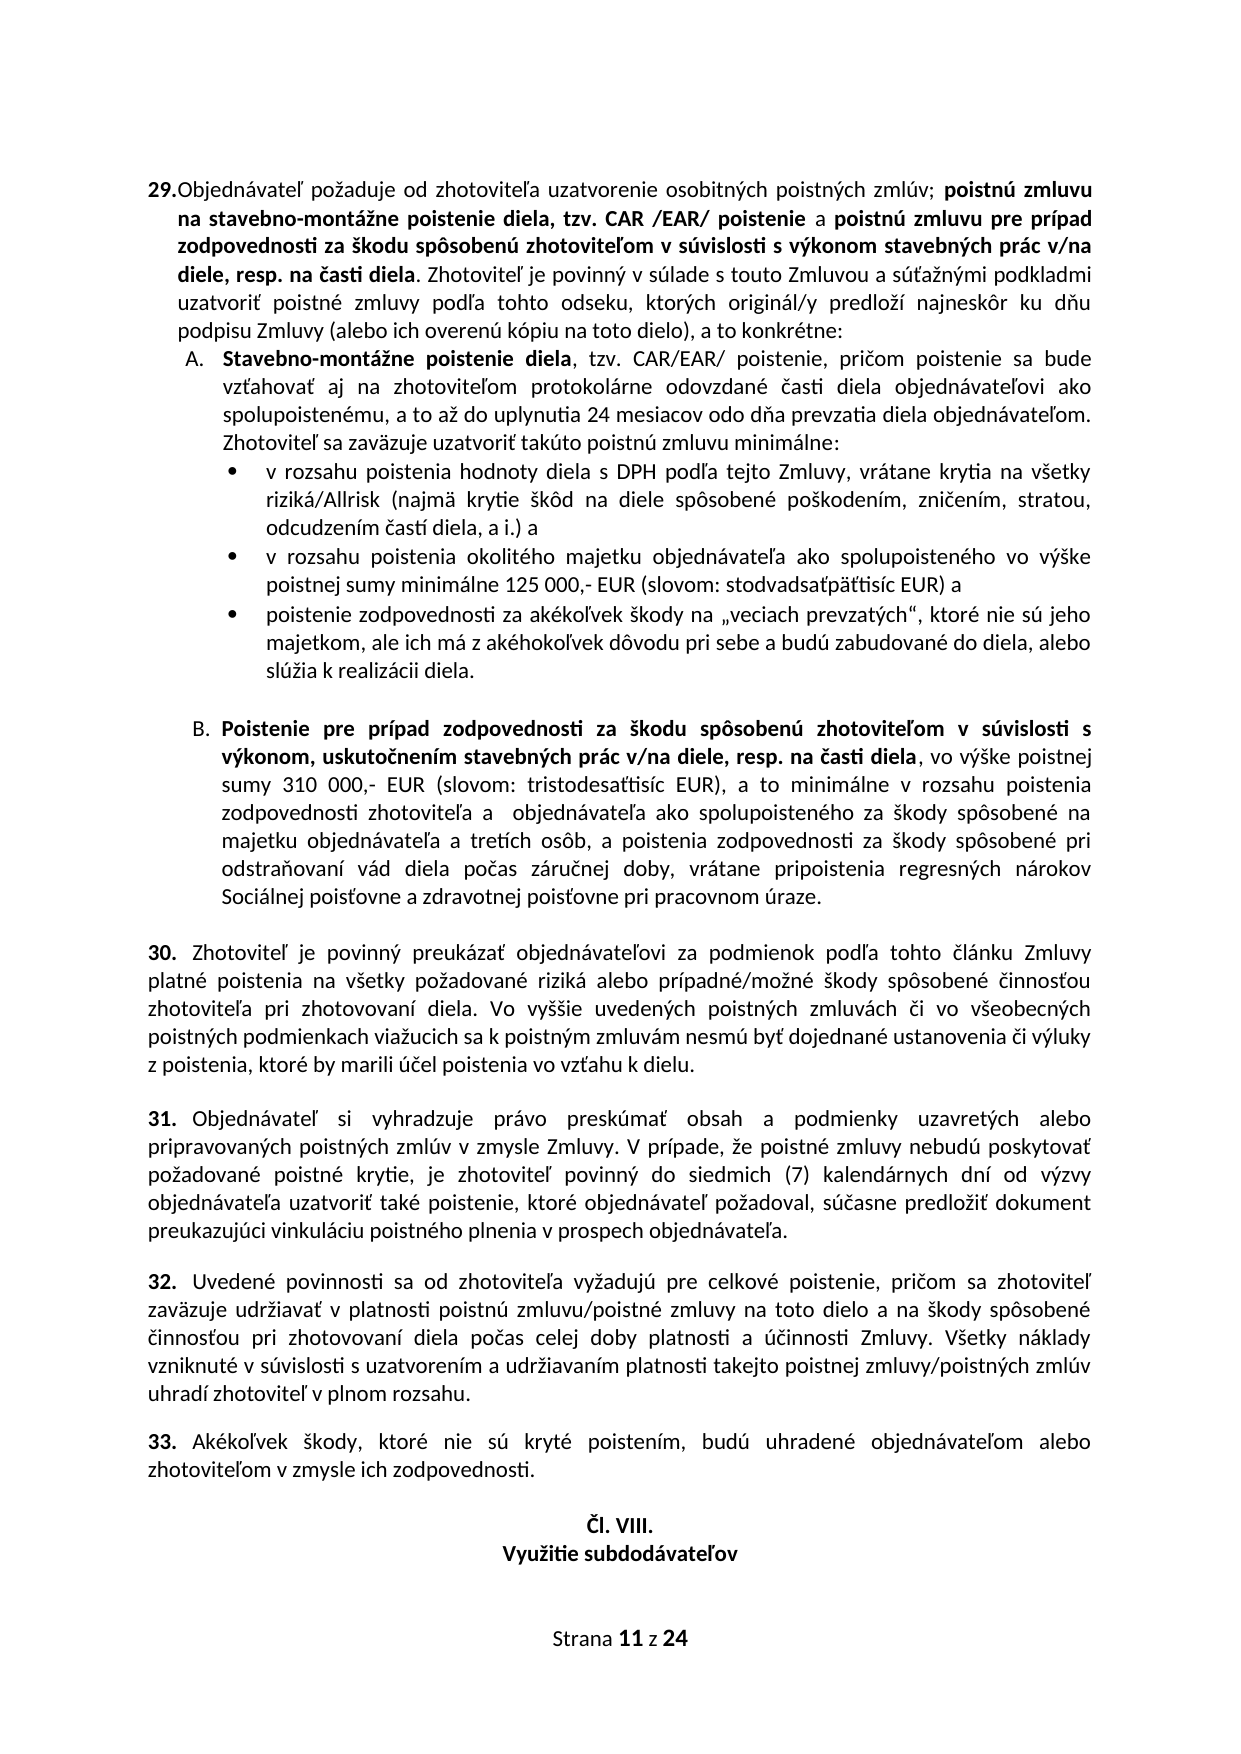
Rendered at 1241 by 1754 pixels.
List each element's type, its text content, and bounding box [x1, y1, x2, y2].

list v rozsahu poistenia okolitého majetku objednávateľa ako spolupoisteného vo výške poistnej sumy minimálne 125 000,- EUR (slovom: stodvadsaťpäťtisíc EUR) a [228, 542, 1093, 598]
list Akékoľvek škody, ktoré nie sú kryté poistením, budú uhradené objednávateľom alebo zhotoviteľom v zmysle ich zodpovednosti. [148, 1427, 1093, 1483]
list v rozsahu poistenia hodnoty diela s DPH podľa tejto Zmluvy, vrátane krytia na všetky riziká/Allrisk (najmä krytie škôd na diele spôsobené poškodením, zničením, stratou, odcudzením častí diela, a i.) a [228, 457, 1093, 541]
list Objednávateľ požaduje od zhotoviteľa uzatvorenie osobitných poistných zmlúv; poistnú zmluvu na stavebno-montážne poistenie diela, tzv. CAR /EAR/ poistenie a poistnú zmluvu pre prípad zodpovednosti za škodu spôsobenú zhotoviteľom v súvislosti s výkonom stavebných prác v/na diele, resp. na časti diela. Zhotoviteľ je povinný v súlade s touto Zmluvou a súťažnými podkladmi uzatvoriť poistné zmluvy podľa tohto odseku, ktorých originál/y predloží najneskôr ku dňu podpisu Zmluvy (alebo ich overenú kópiu na toto dielo), a to konkrétne: [148, 176, 1093, 344]
list poistenie zodpovednosti za akékoľvek škody na „veciach prevzatých“, ktoré nie sú jeho majetkom, ale ich má z akéhokoľvek dôvodu pri sebe a budú zabudované do diela, alebo slúžia k realizácii diela. [228, 600, 1093, 684]
text Čl. VIII. [148, 1511, 1093, 1539]
text Využitie subdodávateľov [148, 1539, 1093, 1567]
list Uvedené povinnosti sa od zhotoviteľa vyžadujú pre celkové poistenie, pričom sa zhotoviteľ zaväzuje udržiavať v platnosti poistnú zmluvu/poistné zmluvy na toto dielo a na škody spôsobené činnosťou pri zhotovovaní diela počas celej doby platnosti a účinnosti Zmluvy. Všetky náklady vzniknuté v súvislosti s uzatvorením a udržiavaním platnosti takejto poistnej zmluvy/poistných zmlúv uhradí zhotoviteľ v plnom rozsahu. [148, 1267, 1093, 1407]
list Stavebno-montážne poistenie diela, tzv. CAR/EAR/ poistenie, pričom poistenie sa bude vzťahovať aj na zhotoviteľom protokolárne odovzdané časti diela objednávateľovi ako spolupoistenému, a to až do uplynutia 24 mesiacov odo dňa prevzatia diela objednávateľom. Zhotoviteľ sa zaväzuje uzatvoriť takúto poistnú zmluvu minimálne: [185, 344, 1093, 456]
text B. Poistenie pre prípad zodpovednosti za škodu spôsobenú zhotoviteľom v súvislosti s výkonom, uskutočnením stavebných prác v/na diele, resp. na časti diela, vo výške poistnej sumy 310 000,- EUR (slovom: tristodesaťtisíc EUR), a to minimálne v rozsahu poistenia zodpovednosti zhotoviteľa a objednávateľa ako spolupoisteného za škody spôsobené na majetku objednávateľa a tretích osôb, a poistenia zodpovednosti za škody spôsobené pri odstraňovaní vád diela počas záručnej doby, vrátane pripoistenia regresných nárokov Sociálnej poisťovne a zdravotnej poisťovne pri pracovnom úraze. [192, 714, 1093, 910]
list Zhotoviteľ je povinný preukázať objednávateľovi za podmienok podľa tohto článku Zmluvy platné poistenia na všetky požadované riziká alebo prípadné/možné škody spôsobené činnosťou zhotoviteľa pri zhotovovaní diela. Vo vyššie uvedených poistných zmluvách či vo všeobecných poistných podmienkach viažucich sa k poistným zmluvám nesmú byť dojednané ustanovenia či výluky z poistenia, ktoré by marili účel poistenia vo vzťahu k dielu. [148, 938, 1093, 1078]
list Objednávateľ si vyhradzuje právo preskúmať obsah a podmienky uzavretých alebo pripravovaných poistných zmlúv v zmysle Zmluvy. V prípade, že poistné zmluvy nebudú poskytovať požadované poistné krytie, je zhotoviteľ povinný do siedmich (7) kalendárnych dní od výzvy objednávateľa uzatvoriť také poistenie, ktoré objednávateľ požadoval, súčasne predložiť dokument preukazujúci vinkuláciu poistného plnenia v prospech objednávateľa. [148, 1104, 1093, 1244]
